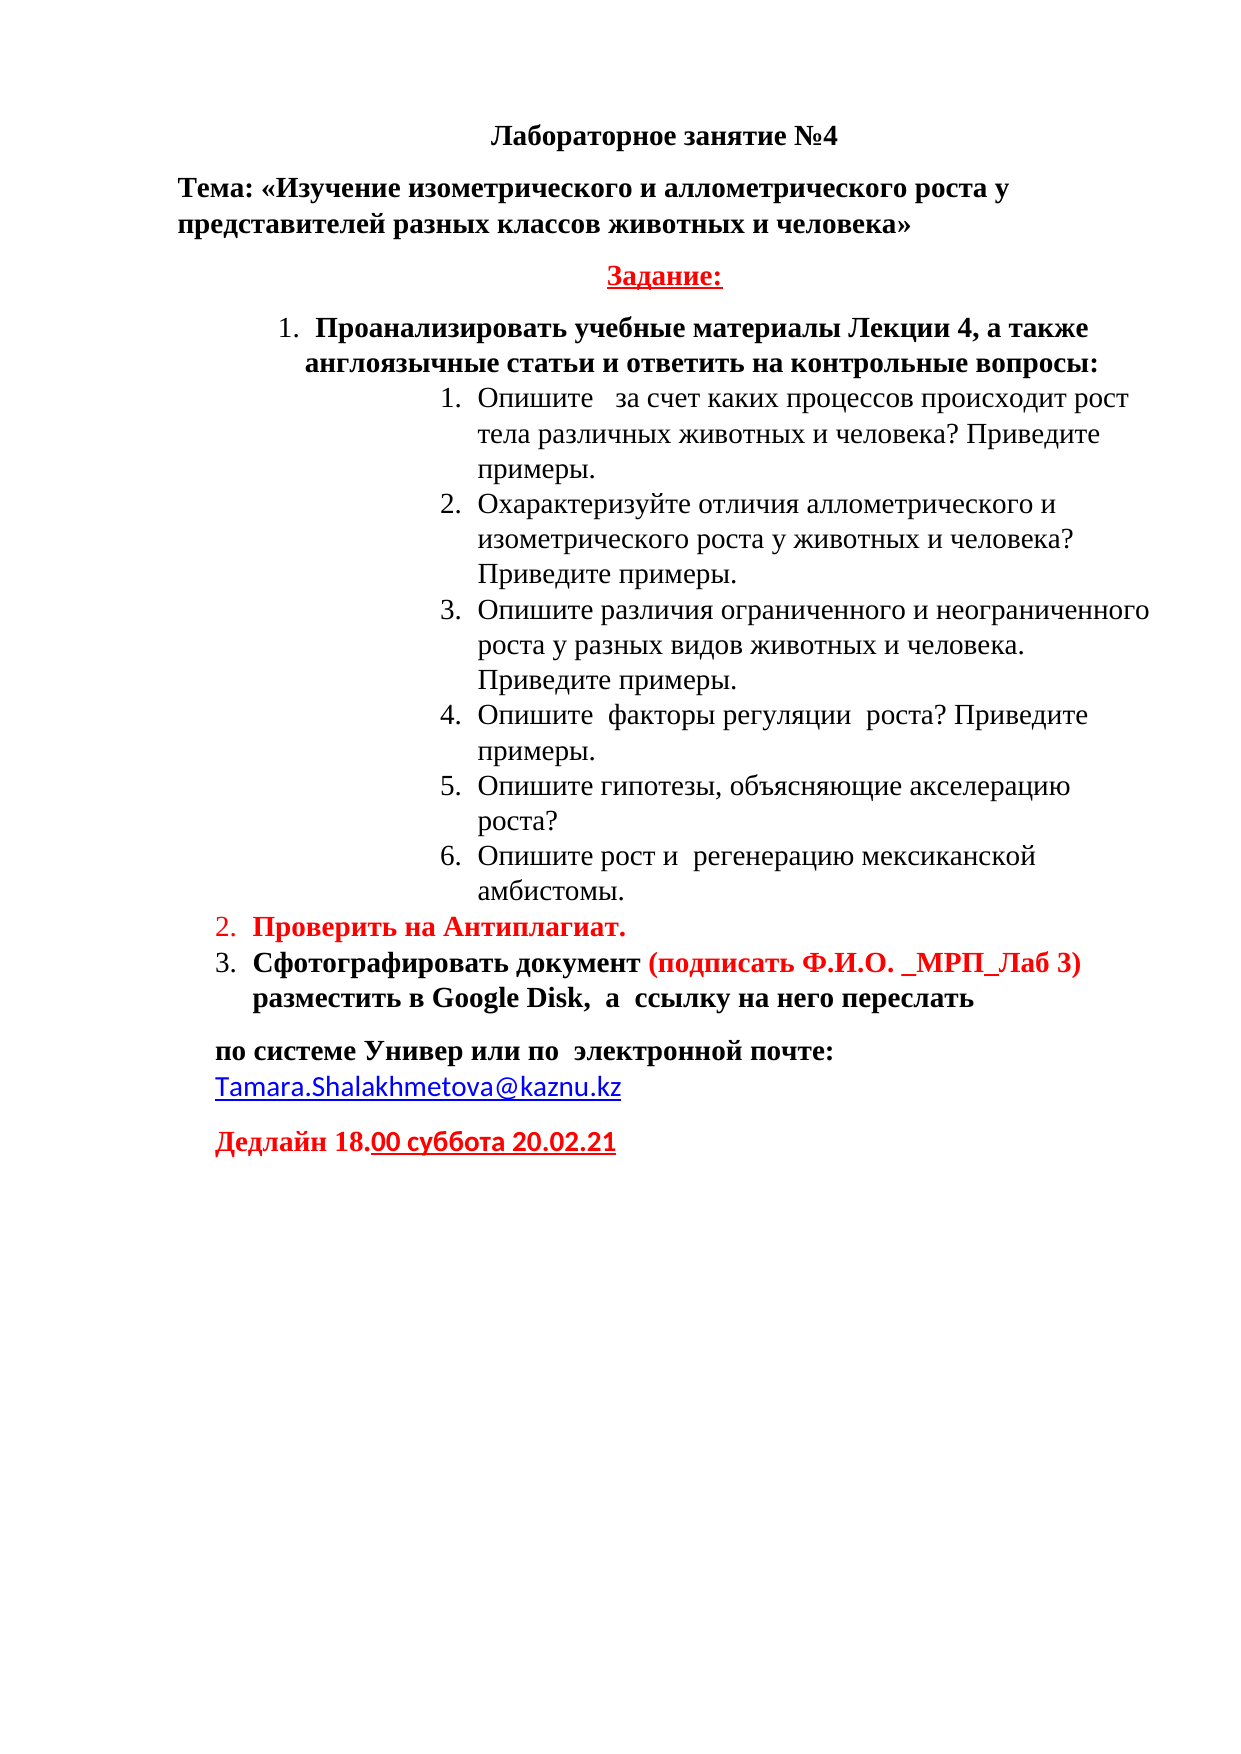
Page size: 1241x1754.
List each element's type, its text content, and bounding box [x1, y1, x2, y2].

list Опишите факторы регуляции роста? Приведите примеры. [440, 697, 1152, 766]
list Охарактеризуйте отличия аллометрического и изометрического роста у животных и человека? Приведите примеры. [440, 486, 1152, 590]
list Опишите рост и регенерацию мексиканской амбистомы. [440, 838, 1152, 907]
list Проверить на Антиплагиат. [215, 909, 1152, 942]
text Задание: [177, 258, 1152, 292]
text по системе Универ или по электронной почте: Tamara.Shalakhmetova@kaznu.kz [215, 1033, 1152, 1104]
list Опишите за счет каких процессов происходит рост тела различных животных и человека? Приведите примеры. [440, 381, 1152, 484]
list Сфотографировать документ (подписать Ф.И.О. _МРП_Лаб 3) разместить в Google Disk, а ccылку на него переслать [215, 945, 1152, 1014]
list Опишите различия ограниченного и неограниченного роста у разных видов животных и человека. Приведите примеры. [440, 592, 1152, 696]
text Лабораторное занятие №4 [177, 118, 1152, 152]
list Проанализировать учебные материалы Лекции 4, а также англоязычные статьи и ответить на контрольные вопросы: [215, 310, 1152, 379]
list Опишите гипотезы, объясняющие акселерацию роста? [440, 768, 1152, 837]
text Дедлайн 18.00 суббота 20.02.21 [215, 1123, 1152, 1158]
text Тема: «Изучение изометрического и аллометрического роста у представителей разных классов животных и человека» [177, 170, 1152, 239]
